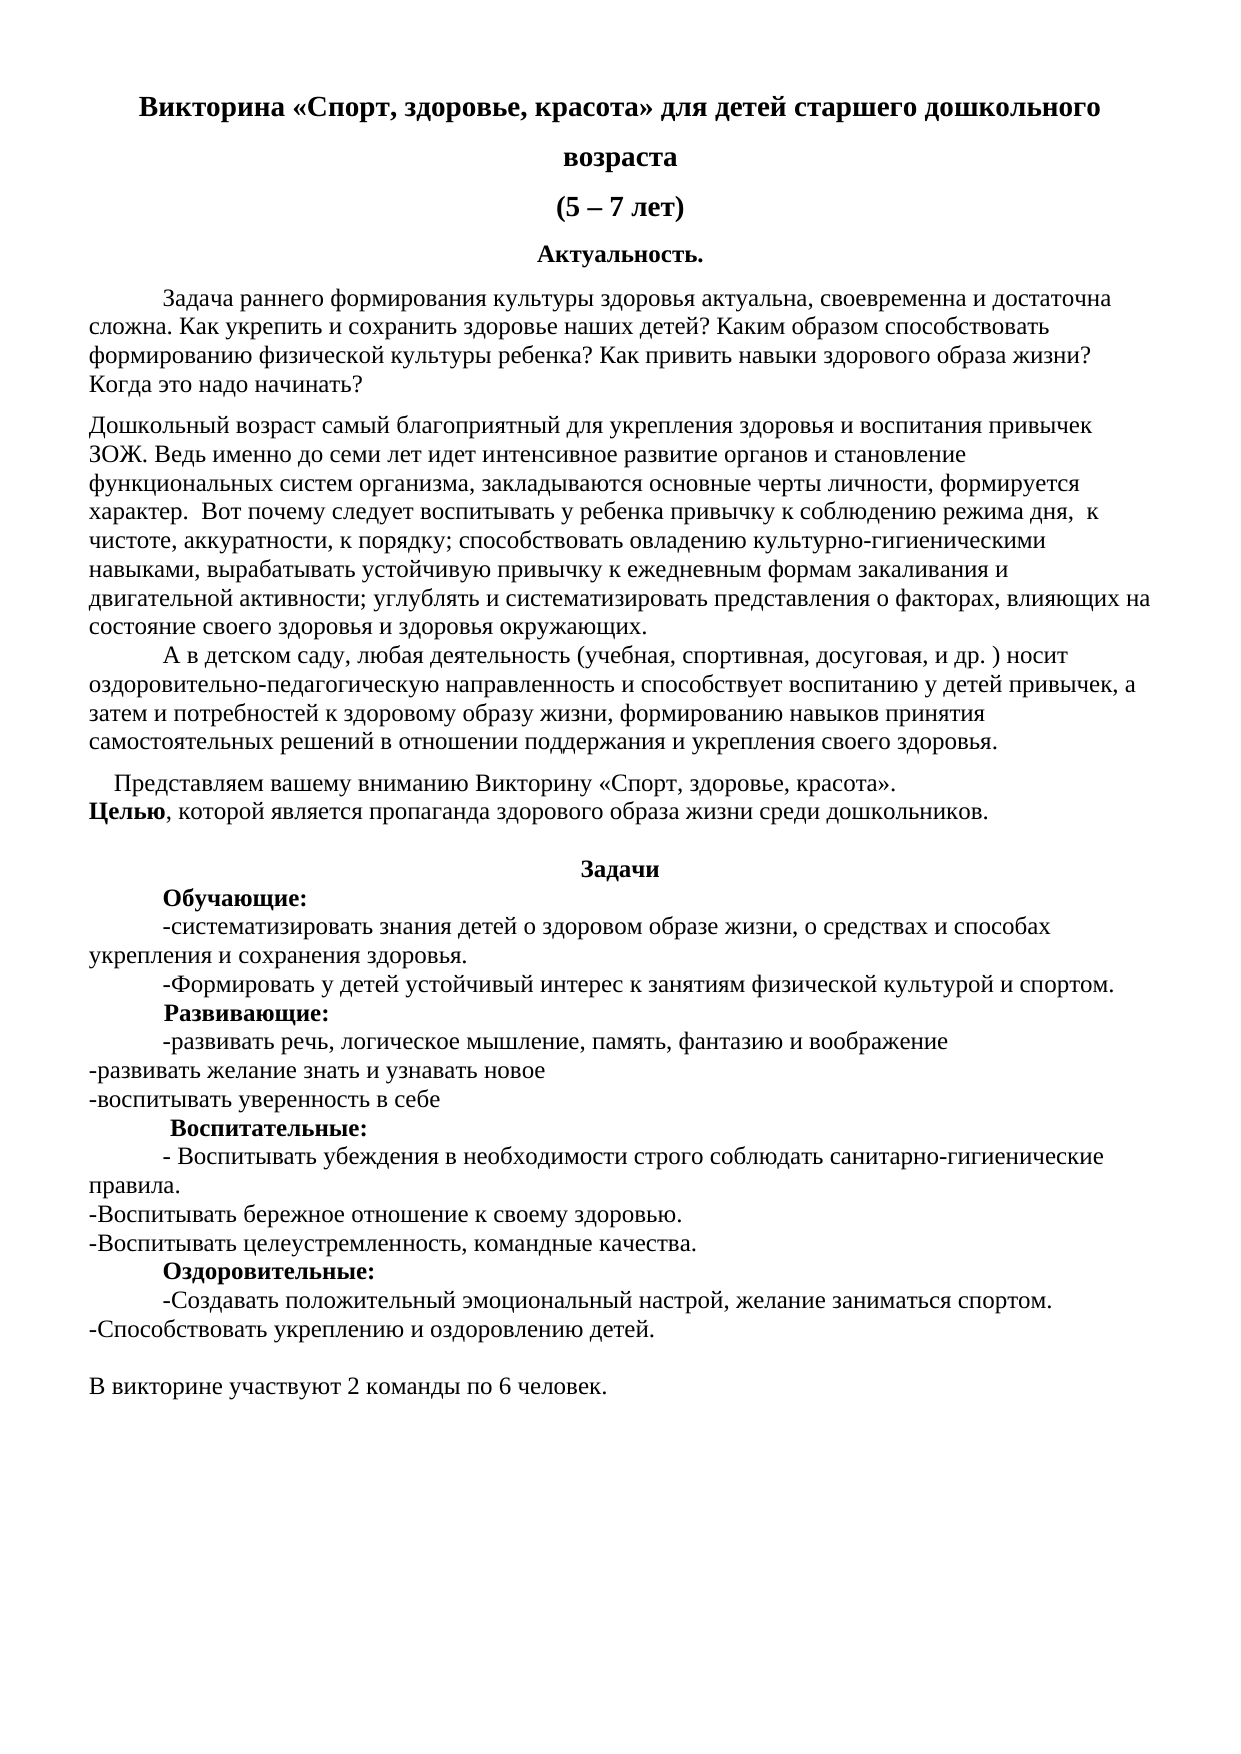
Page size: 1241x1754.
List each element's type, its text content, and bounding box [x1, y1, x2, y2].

text В викторине участвуют 2 команды по 6 человек. [89, 1371, 1152, 1400]
text (5 – 7 лет) [89, 189, 1152, 223]
text Обучающие: [89, 883, 1152, 911]
text Актуальность. [89, 239, 1152, 268]
text Дошкольный возраст самый благоприятный для укрепления здоровья и воспитания привычек ЗОЖ. Ведь именно до семи лет идет интенсивное развитие органов и становление функциональных систем организма, закладываются основные черты личности, формируется характер. Вот почему следует воспитывать у ребенка привычку к соблюдению режима дня, к чистоте, аккуратности, к порядку; способствовать овладению культурно-гигиеническими навыками, вырабатывать устойчивую привычку к ежедневным формам закаливания и двигательной активности; углублять и систематизировать представления о факторах, влияющих на состояние своего здоровья и здоровья окружающих. [89, 410, 1152, 640]
text Оздоровительные: [89, 1256, 1152, 1285]
text Задача раннего формирования культуры здоровья актуальна, своевременна и достаточна сложна. Как укрепить и сохранить здоровье наших детей? Каким образом способствовать формированию физической культуры ребенка? Как привить навыки здорового образа жизни? Когда это надо начинать? [89, 283, 1152, 398]
text А в детском саду, любая деятельность (учебная, спортивная, досуговая, и др. ) носит оздоровительно-педагогическую направленность и способствует воспитанию у детей привычек, а затем и потребностей к здоровому образу жизни, формированию навыков принятия самостоятельных решений в отношении поддержания и укрепления своего здоровья. [89, 640, 1152, 755]
text Целью, которой является пропаганда здорового образа жизни среди дошкольников. [89, 796, 1152, 825]
text -Создавать положительный эмоциональный настрой, желание заниматься спортом. [89, 1285, 1152, 1314]
text -развивать речь, логическое мышление, память, фантазию и воображение -развивать желание знать и узнавать новое -воспитывать уверенность в себе Воспитательные: [89, 1026, 1152, 1141]
text -Воспитывать целеустремленность, командные качества. [89, 1228, 1152, 1256]
text Задачи [89, 854, 1152, 883]
text Представляем вашему вниманию Викторину «Спорт, здоровье, красота». [89, 768, 1152, 796]
text -Способствовать укреплению и оздоровлению детей. [89, 1314, 1152, 1343]
text - Воспитывать убеждения в необходимости строго соблюдать санитарно-гигиенические правила. -Воспитывать бережное отношение к своему здоровью. [89, 1141, 1152, 1228]
text Викторина «Спорт, здоровье, красота» для детей старшего дошкольного возраста [89, 89, 1152, 172]
text -систематизировать знания детей о здоровом образе жизни, о средствах и способах укрепления и сохранения здоровья. [89, 911, 1152, 969]
text -Формировать у детей устойчивый интерес к занятиям физической культурой и спортом. Развивающие: [89, 969, 1152, 1026]
